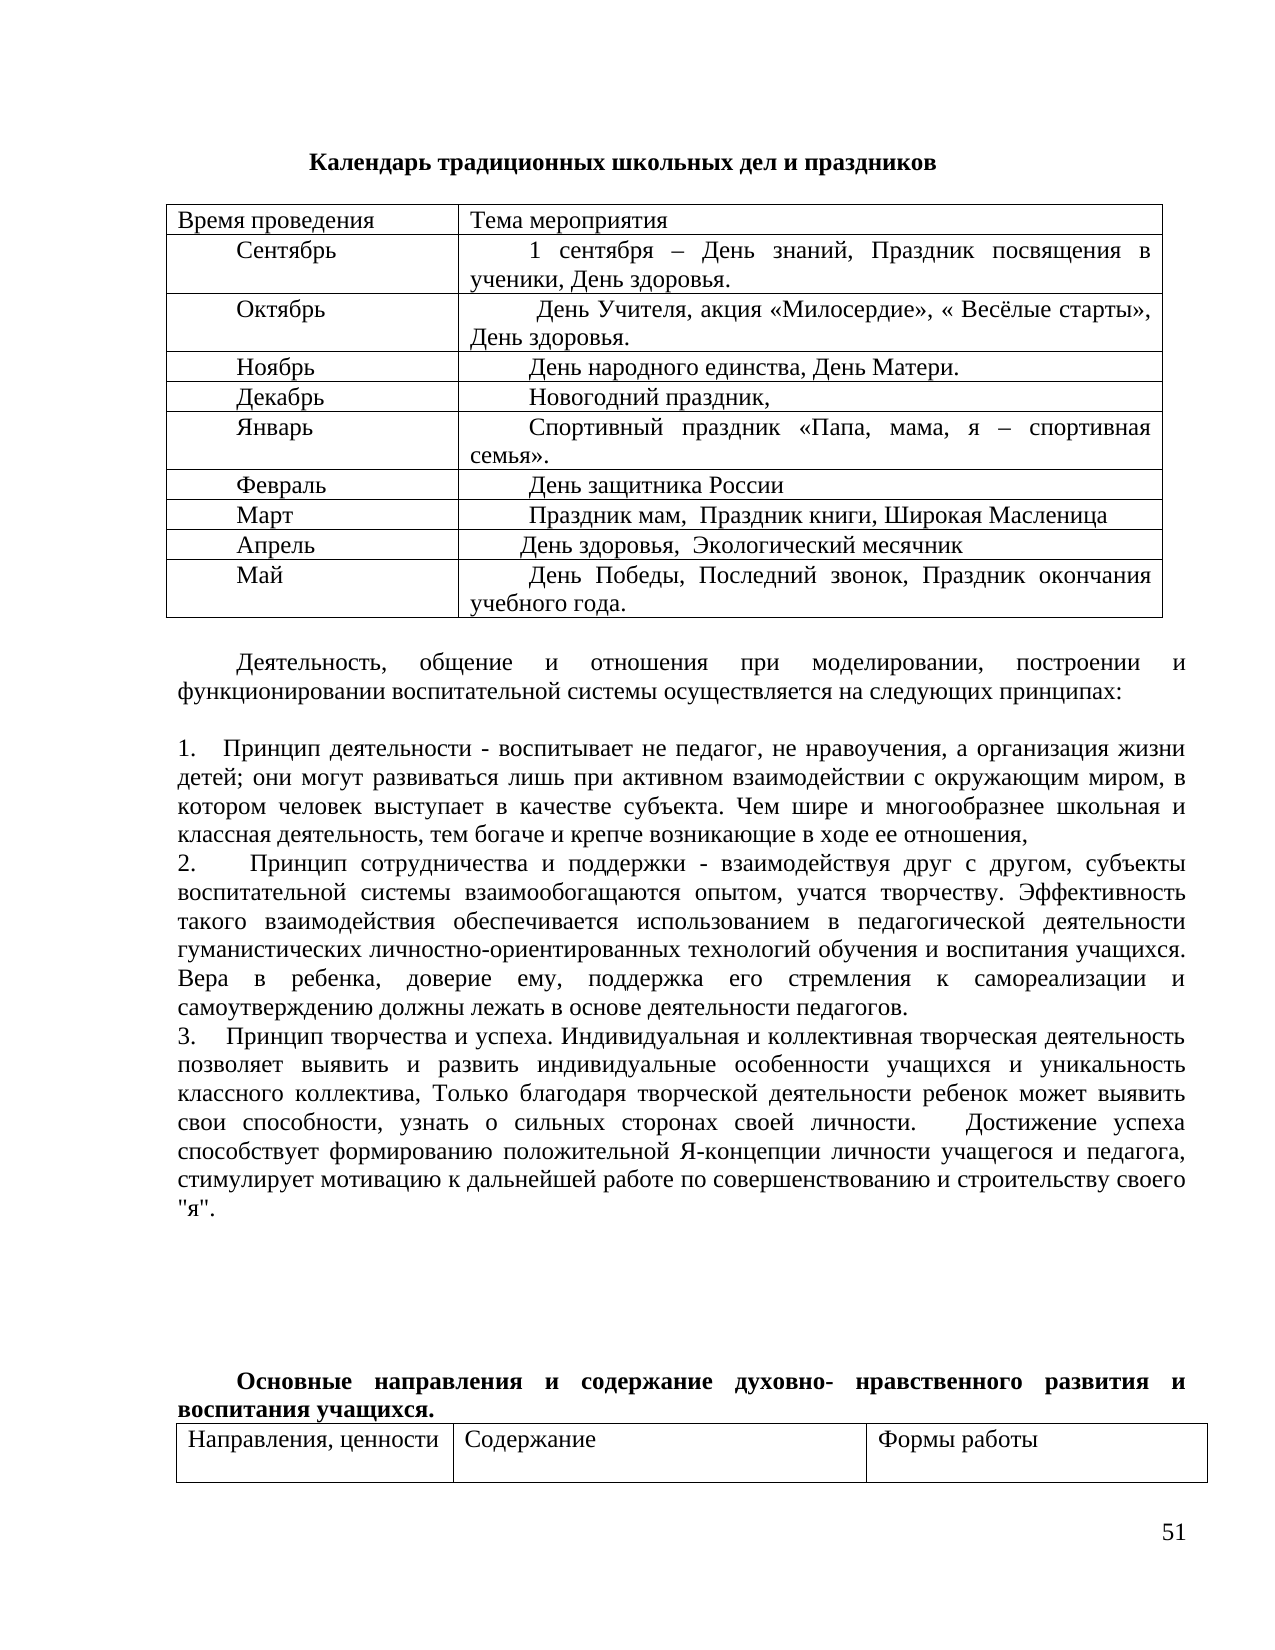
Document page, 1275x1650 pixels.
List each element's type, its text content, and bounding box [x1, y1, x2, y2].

table_cell День защитника России [459, 470, 1162, 499]
table_cell Сентябрь [167, 235, 458, 293]
table_cell День здоровья, Экологический месячник [459, 530, 1162, 559]
table_cell День народного единства, День Матери. [459, 352, 1162, 381]
table_cell Март [167, 500, 458, 529]
table_cell Праздник мам, Праздник книги, Широкая Масленица [459, 500, 1162, 529]
table_cell Декабрь [167, 382, 458, 411]
table_cell Ноябрь [167, 352, 458, 381]
table_header Тема мероприятия [459, 205, 1162, 234]
table_cell Февраль [167, 470, 458, 499]
table_cell Апрель [167, 530, 458, 559]
text 1. Принцип деятельности - воспитывает не педагог, не нравоучения, а организация жизни детей; они могут развиваться лишь при активном взаимодействии с окружающим миром, в котором человек выступает в качестве субъекта. Чем шире и многообразнее школьная и классная деятельность, тем богаче и крепче возникающие в ходе ее отношения, [177, 733, 1186, 848]
table_cell 1 сентября – День знаний, Праздник посвящения в ученики, День здоровья. [459, 235, 1162, 293]
table_header Направления, ценности [177, 1424, 453, 1482]
text 3. Принцип творчества и успеха. Индивидуальная и коллективная творческая деятельность позволяет выявить и развить индивидуальные особенности учащихся и уникальность классного коллектива, Только благодаря творческой деятельности ребенок может выявить свои способности, узнать о сильных сторонах своей личности. Достижение успеха способствует формированию положительной Я-концепции личности учащегося и педагога, стимулирует мотивацию к дальнейшей работе по совершенствованию и строительству своего "я". [177, 1021, 1186, 1222]
table_header Время проведения [167, 205, 458, 234]
list Календарь традиционных школьных дел и праздников [296, 147, 1186, 176]
text Деятельность, общение и отношения при моделировании, построении и функционировании воспитательной системы осуществляется на следующих принципах: [177, 647, 1186, 704]
table_cell Спортивный праздник «Папа, мама, я – спортивная семья». [459, 412, 1162, 469]
table_cell Новогодний праздник, [459, 382, 1162, 411]
text Основные направления и содержание духовно- нравственного развития и воспитания учащихся. [177, 1366, 1186, 1423]
text 2. Принцип сотрудничества и поддержки - взаимодействуя друг с другом, субъекты воспитательной системы взаимообогащаются опытом, учатся творчеству. Эффективность такого взаимодействия обеспечивается использованием в педагогической деятельности гуманистических личностно-ориентированных технологий обучения и воспитания учащихся. Вера в ребенка, доверие ему, поддержка его стремления к самореализации и самоутверждению должны лежать в основе деятельности педагогов. [177, 848, 1186, 1021]
table_cell Январь [167, 412, 458, 469]
table_cell День Победы, Последний звонок, Праздник окончания учебного года. [459, 560, 1162, 617]
table_header Содержание [454, 1424, 866, 1482]
table_cell Октябрь [167, 294, 458, 351]
table_header Формы работы [867, 1424, 1207, 1482]
table_cell День Учителя, акция «Милосердие», « Весёлые старты», День здоровья. [459, 294, 1162, 351]
table_cell Май [167, 560, 458, 617]
